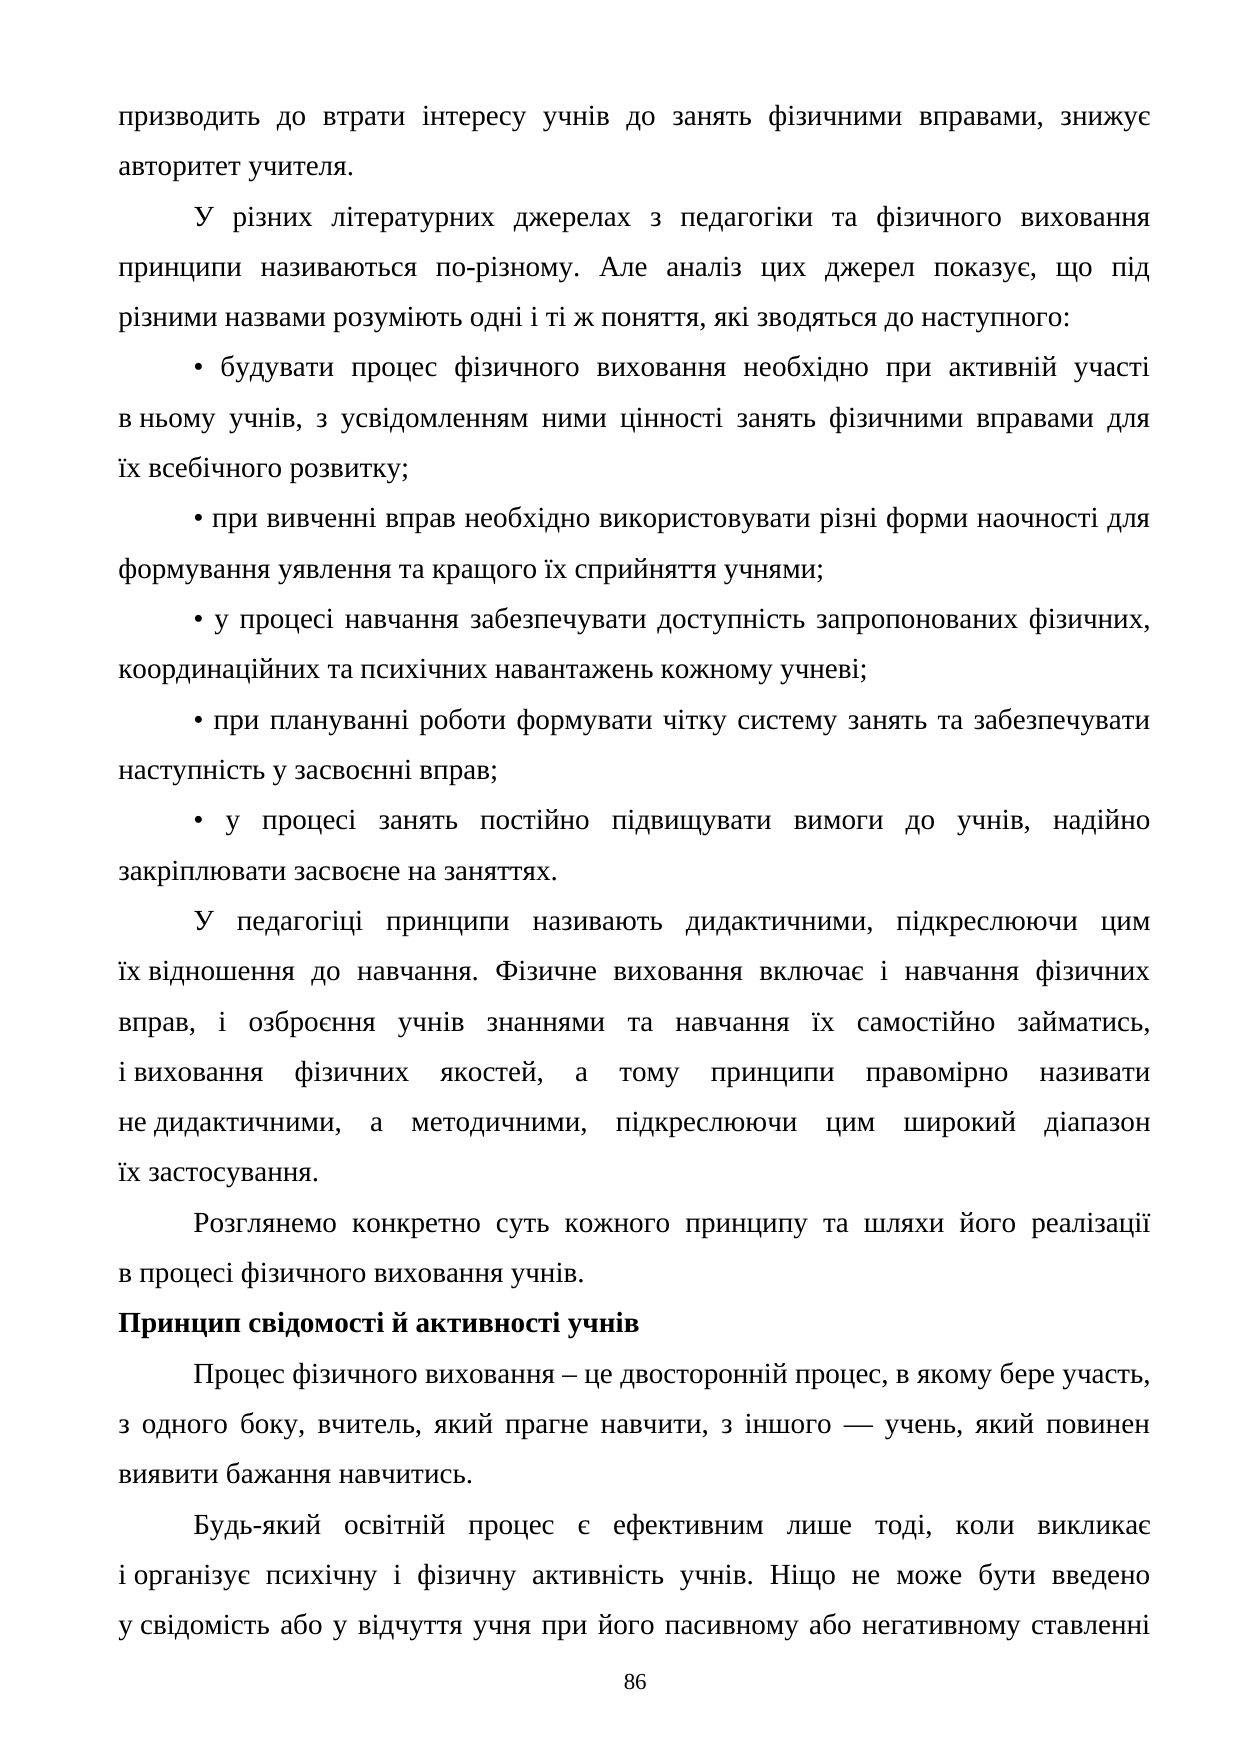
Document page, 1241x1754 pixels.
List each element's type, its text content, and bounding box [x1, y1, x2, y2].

text • будувати процес фізичного виховання необхідно при активній участі в ньому учнів, з усвідомленням ними цінності занять фізичними вправами для їх всебічного розвитку; [118, 349, 1152, 484]
text • при плануванні роботи формувати чітку систему занять та забезпечувати наступність у засвоєнні вправ; [118, 702, 1152, 786]
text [118, 98, 1152, 182]
text Процес фізичного виховання – це двосторонній процес, в якому бере участь, з одного боку, вчитель, який прагне навчити, з іншого — учень, який повинен виявити бажання навчитись. [118, 1356, 1152, 1490]
text • у процесі занять постійно підвищувати вимоги до учнів, надійно закріплювати засвоєне на заняттях. [118, 802, 1152, 886]
text У різних літературних джерелах з педагогіки та фізичного виховання принципи називаються по-різному. Але аналіз цих джерел показує, що під різними назвами розуміють одні і ті ж поняття, які зводяться до наступного: [118, 199, 1152, 333]
text • при вивченні вправ необхідно використовувати різні форми наочності для формування уявлення та кращого їх сприйняття учнями; [118, 501, 1152, 584]
text Розглянемо конкретно суть кожного принципу та шляхи його реалізації в процесі фізичного виховання учнів. [118, 1205, 1152, 1289]
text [118, 1507, 1152, 1641]
text У педагогіці принципи називають дидактичними, підкреслюючи цим їх відношення до навчання. Фізичне виховання включає і навчання фізичних вправ, і озброєння учнів знаннями та навчання їх самостійно займатись, і виховання фізичних якостей, а тому принципи правомірно називати не дидактичними, а методичними, підкреслюючи цим широкий діапазон їх застосування. [118, 903, 1152, 1188]
text Принцип свідомості й активності учнів [118, 1306, 1152, 1339]
text • у процесі навчання забезпечувати доступність запропонованих фізичних, координаційних та психічних навантажень кожному учневі; [118, 601, 1152, 685]
